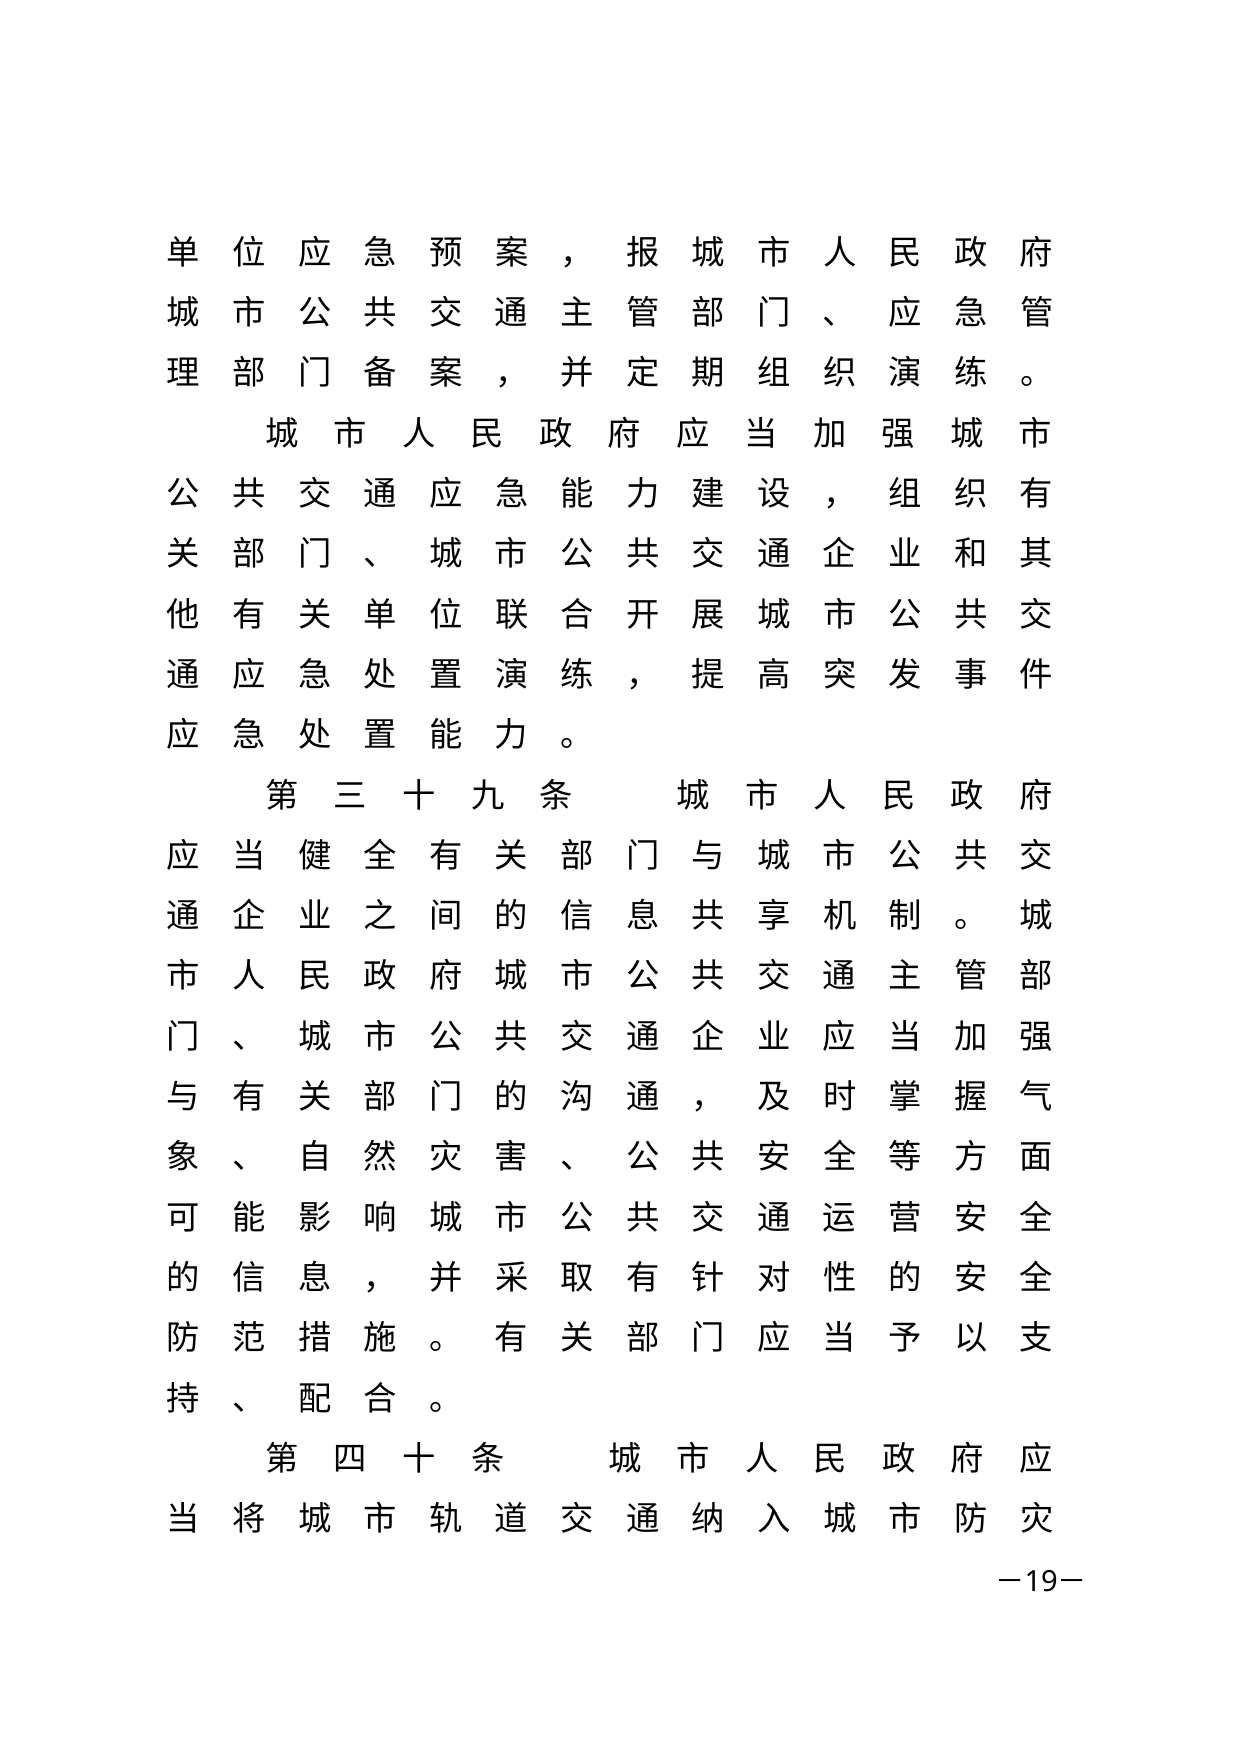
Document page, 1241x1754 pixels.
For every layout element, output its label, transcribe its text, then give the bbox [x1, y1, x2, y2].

text 城市人民政府应当加强城市公共交通应急能力建设，组织有关部门、城市公共交通企业和其他有关单位联合开展城市公共交通应急处置演练，提高突发事件应急处置能力。 [167, 400, 1085, 762]
text 第四十条 城市人民政府应当将城市轨道交通纳入城市防灾减灾规划，完善城市轨道交通防范水淹、火灾、冰雪、雷击、风暴等设计和论证，提高城市轨道交通灾害防范应对能力。 [167, 1426, 1085, 1546]
text 城市公共交通企业应当根据城市公共交通应急预案，制定本单位应急预案，报城市人民政府城市公共交通主管部门、应急管理部门备案，并定期组织演练。 [167, 219, 1085, 400]
text 第三十九条 城市人民政府应当健全有关部门与城市公共交通企业之间的信息共享机制。城市人民政府城市公共交通主管部门、城市公共交通企业应当加强与有关部门的沟通，及时掌握气象、自然灾害、公共安全等方面可能影响城市公共交通运营安全的信息，并采取有针对性的安全防范措施。有关部门应当予以支持、配合。 [167, 762, 1085, 1426]
